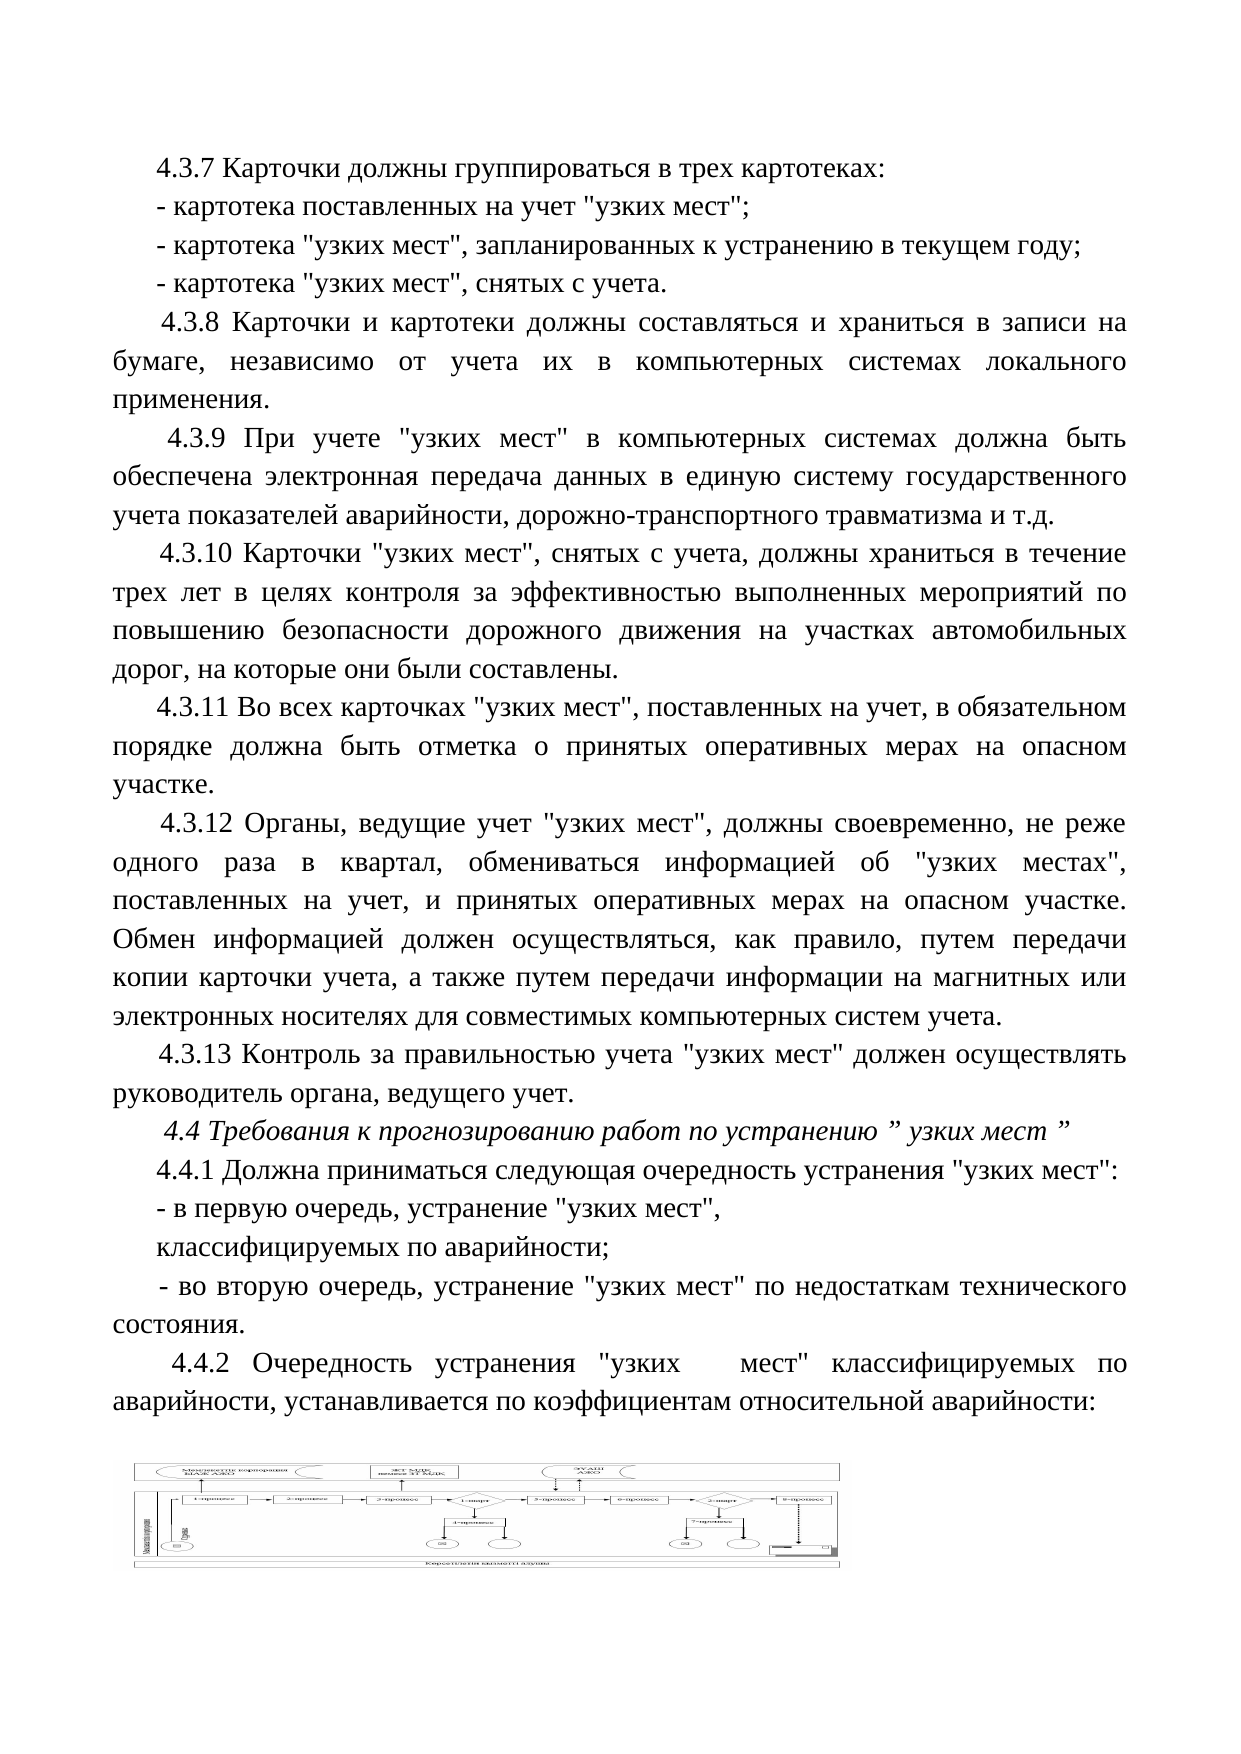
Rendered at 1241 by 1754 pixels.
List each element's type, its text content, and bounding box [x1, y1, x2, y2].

text 4.3.7 Карточки должны группироваться в трех картотеках: [112, 150, 1128, 183]
text - во вторую очередь, устранение "узких мест" по недостаткам технического состояния. [112, 1268, 1128, 1340]
text 4.4 Требования к прогнозированию работ по устранению ” узких мест ” [112, 1113, 1128, 1147]
text 4.3.11 Во всех карточках "узких мест", поставленных на учет, в обязательном порядке должна быть отметка о принятых оперативных мерах на опасном участке. [112, 689, 1128, 800]
picture [112, 1460, 853, 1571]
text - в первую очередь, устранение "узких мест", [112, 1191, 1128, 1224]
text 4.3.8 Карточки и картотеки должны составляться и храниться в записи на бумаге, независимо от учета их в компьютерных системах локального применения. [112, 304, 1128, 415]
text классифицируемых по аварийности; [112, 1229, 1128, 1263]
text - картотека "узких мест", запланированных к устранению в текущем году; [112, 227, 1128, 261]
text 4.3.9 При учете "узких мест" в компьютерных системах должна быть обеспечена электронная передача данных в единую систему государственного учета показателей аварийности, дорожно-транспортного травматизма и т.д. [112, 420, 1128, 530]
text 4.4.1 Должна приниматься следующая очередность устранения "узких мест": [112, 1152, 1128, 1186]
text 4.3.13 Контроль за правильностью учета "узких мест" должен осуществлять руководитель органа, ведущего учет. [112, 1036, 1128, 1108]
text - картотека "узких мест", снятых с учета. [112, 266, 1128, 299]
text - картотека поставленных на учет "узких мест"; [112, 188, 1128, 222]
text 4.3.10 Карточки "узких мест", снятых с учета, должны храниться в течение трех лет в целях контроля за эффективностью выполненных мероприятий по повышению безопасности дорожного движения на участках автомобильных дорог, на которые они были составлены. [112, 535, 1128, 684]
text 4.4.2 Очередность устранения "узких мест" классифицируемых по аварийности, устанавливается по коэффициентам относительной аварийности: [112, 1345, 1128, 1417]
text 4.3.12 Органы, ведущие учет "узких мест", должны своевременно, не реже одного раза в квартал, обмениваться информацией об "узких местах", поставленных на учет, и принятых оперативных мерах на опасном участке. Обмен информацией должен осуществляться, как правило, путем передачи копии карточки учета, а также путем передачи информации на магнитных или электронных носителях для совместимых компьютерных систем учета. [112, 805, 1128, 1031]
